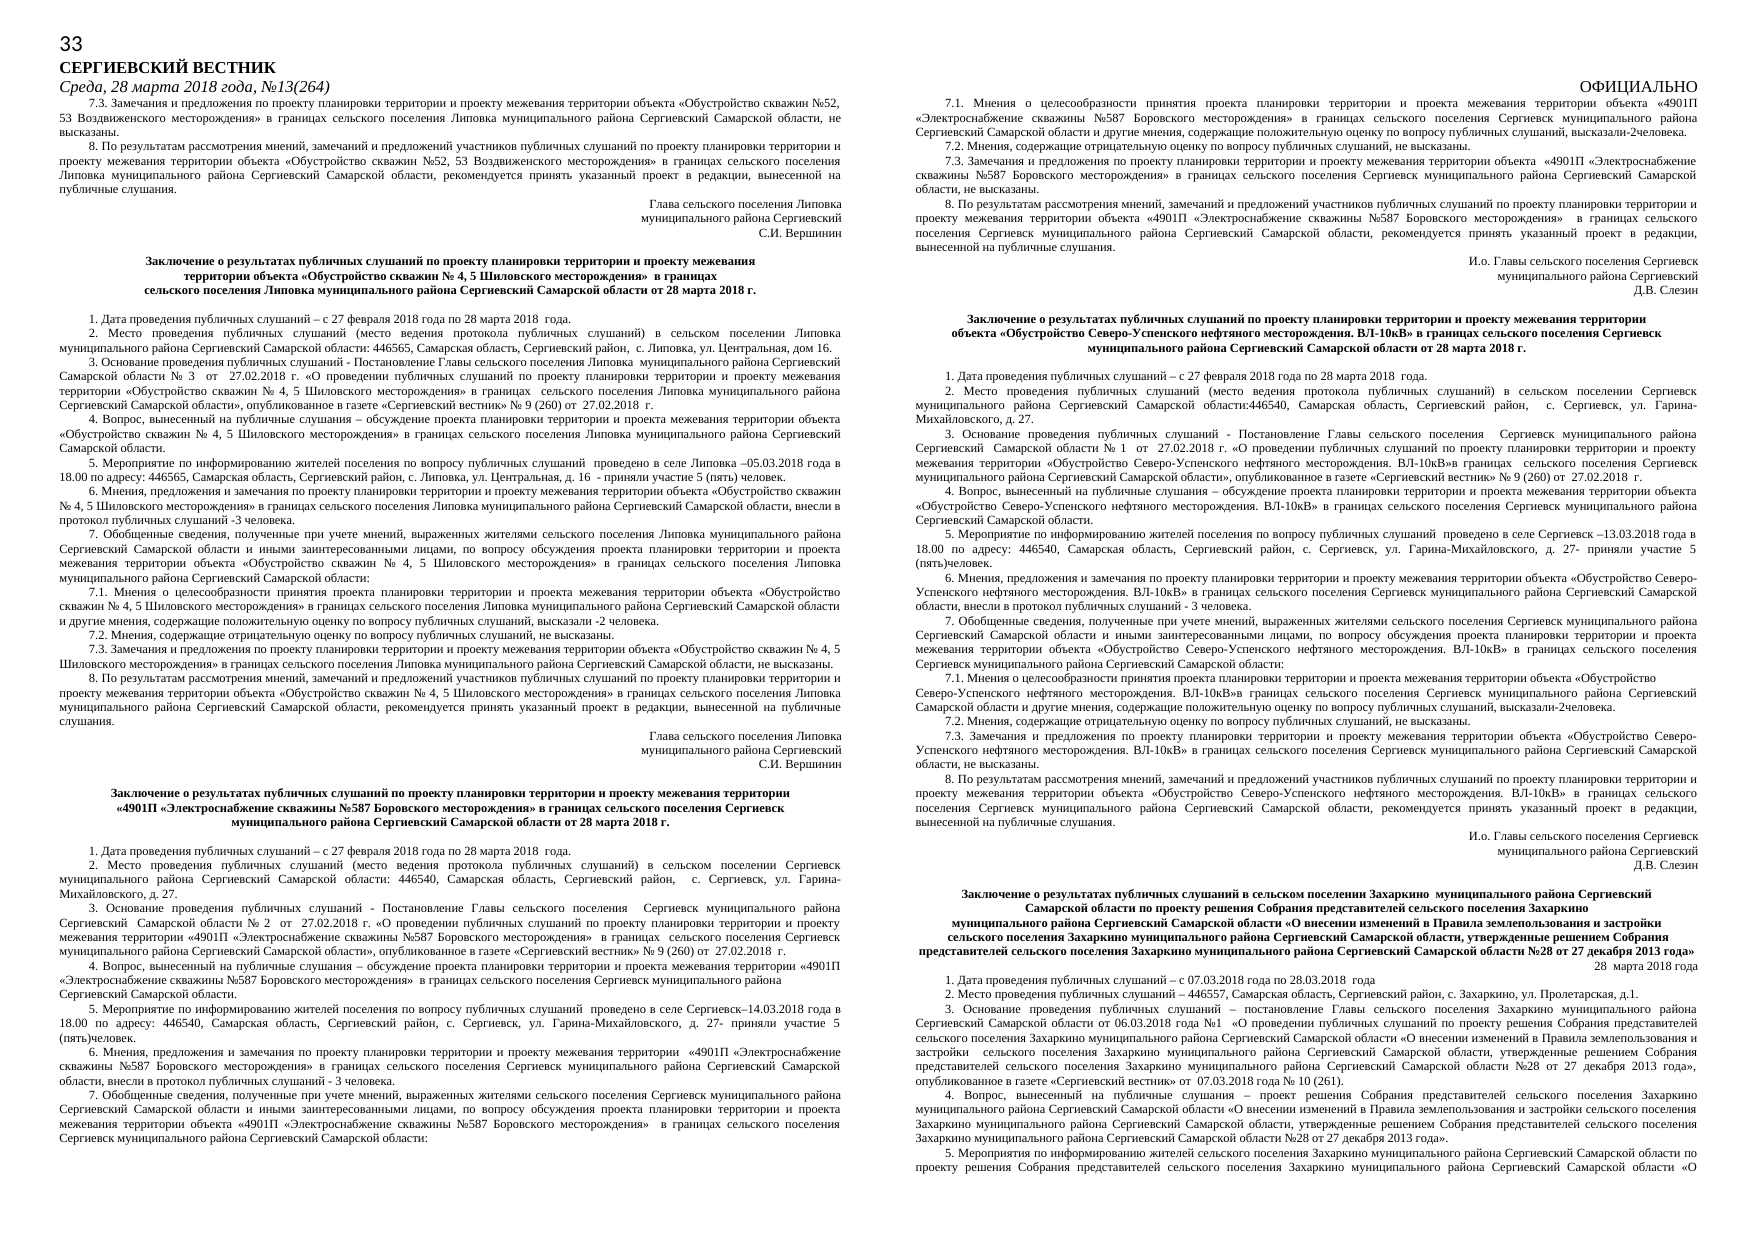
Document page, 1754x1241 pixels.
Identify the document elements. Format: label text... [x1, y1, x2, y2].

text 8. По результатам рассмотрения мнений, замечаний и предложений участников публичных слушаний по проекту планировки территории и проекту межевания территории объекта «Обустройство Северо-Успенского нефтяного месторождения. ВЛ-10кВ» в границах сельского поселения Сергиевск муниципального района Сергиевский Самарской области, рекомендуется принять указанный проект в редакции, вынесенной на публичные слушания. [915, 772, 1698, 829]
text муниципального района Сергиевский [915, 843, 1698, 858]
text муниципального района Сергиевский [915, 268, 1698, 283]
text 1. Дата проведения публичных слушаний – с 27 февраля 2018 года по 28 марта 2018 года. [915, 369, 1698, 383]
text 2. Место проведения публичных слушаний (место ведения протокола публичных слушаний) в сельском поселении Сергиевск муниципального района Сергиевский Самарской области: 446540, Самарская область, Сергиевский район, с. Сергиевск, ул. Гарина-Михайловского, д. 27. [59, 858, 842, 901]
text И.о. Главы сельского поселения Сергиевск [915, 829, 1698, 843]
text 2. Место проведения публичных слушаний (место ведения протокола публичных слушаний) в сельском поселении Сергиевск муниципального района Сергиевский Самарской области:446540, Самарская область, Сергиевский район, с. Сергиевск, ул. Гарина-Михайловского, д. 27. [915, 383, 1698, 427]
text 7. Обобщенные сведения, полученные при учете мнений, выраженных жителями сельского поселения Сергиевск муниципального района Сергиевский Самарской области и иными заинтересованными лицами, по вопросу обсуждения проекта планировки территории и проекта межевания территории объекта «4901П «Электроснабжение скважины №587 Боровского месторождения» в границах сельского поселения Сергиевск муниципального района Сергиевский Самарской области: [59, 1088, 842, 1145]
text 3. Основание проведения публичных слушаний - Постановление Главы сельского поселения Липовка муниципального района Сергиевский Самарской области № 3 от 27.02.2018 г. «О проведении публичных слушаний по проекту планировки территории и проекту межевания территории «Обустройство скважин № 4, 5 Шиловского месторождения» в границах сельского поселения Липовка муниципального района Сергиевский Самарской области», опубликованное в газете «Сергиевский вестник» № 9 (260) от 27.02.2018 г. [59, 355, 842, 412]
text 6. Мнения, предложения и замечания по проекту планировки территории и проекту межевания территории «4901П «Электроснабжение скважины №587 Боровского месторождения» в границах сельского поселения Сергиевск муниципального района Сергиевский Самарской области, внесли в протокол публичных слушаний - 3 человека. [59, 1045, 842, 1088]
text 7.3. Замечания и предложения по проекту планировки территории и проекту межевания территории объекта «Обустройство Северо-Успенского нефтяного месторождения. ВЛ-10кВ» в границах сельского поселения Сергиевск муниципального района Сергиевский Самарской области, не высказаны. [915, 728, 1698, 772]
text С.И. Вершинин [59, 225, 842, 240]
text 7. Обобщенные сведения, полученные при учете мнений, выраженных жителями сельского поселения Сергиевск муниципального района Сергиевский Самарской области и иными заинтересованными лицами, по вопросу обсуждения проекта планировки территории и проекта межевания территории объекта «Обустройство Северо-Успенского нефтяного месторождения. ВЛ-10кВ» в границах сельского поселения Сергиевск муниципального района Сергиевский Самарской области: [915, 613, 1698, 671]
text 5. Мероприятие по информированию жителей поселения по вопросу публичных слушаний проведено в селе Сергиевск–14.03.2018 года в 18.00 по адресу: 446540, Самарская область, Сергиевский район, с. Сергиевск, ул. Гарина-Михайловского, д. 27- приняли участие 5 (пять)человек. [59, 1002, 842, 1045]
text 2. Место проведения публичных слушаний – 446557, Самарская область, Сергиевский район, с. Захаркино, ул. Пролетарская, д.1. [915, 987, 1698, 1002]
text 7.3. Замечания и предложения по проекту планировки территории и проекту межевания территории объекта «Обустройство скважин № 4, 5 Шиловского месторождения» в границах сельского поселения Липовка муниципального района Сергиевский Самарской области, не высказаны. [59, 642, 842, 671]
text муниципального района Сергиевский [59, 743, 842, 757]
text 3. Основание проведения публичных слушаний – постановление Главы сельского поселения Захаркино муниципального района Сергиевский Самарской области от 06.03.2018 года №1 «О проведении публичных слушаний по проекту решения Собрания представителей сельского поселения Захаркино муниципального района Сергиевский Самарской области «О внесении изменений в Правила землепользования и застройки сельского поселения Захаркино муниципального района Сергиевский Самарской области, утвержденные решением Собрания представителей сельского поселения Захаркино муниципального района Сергиевский Самарской области №28 от 27 декабря 2013 года», опубликованное в газете «Сергиевский вестник» от 07.03.2018 года № 10 (261). [915, 1002, 1698, 1088]
text 2. Место проведения публичных слушаний (место ведения протокола публичных слушаний) в сельском поселении Липовка муниципального района Сергиевский Самарской области: 446565, Самарская область, Сергиевский район, с. Липовка, ул. Центральная, дом 16. [59, 326, 842, 355]
text С.И. Вершинин [59, 757, 842, 772]
text объекта «Обустройство Северо-Успенского нефтяного месторождения. ВЛ-10кВ» в границах сельского поселения Сергиевск муниципального района Сергиевский Самарской области от 28 марта 2018 г. [915, 326, 1698, 355]
text 7.1. Мнения о целесообразности принятия проекта планировки территории и проекта межевания территории объекта «Обустройство [915, 671, 1698, 685]
text территории объекта «Обустройство скважин № 4, 5 Шиловского месторождения» в границах [59, 268, 842, 283]
text Заключение о результатах публичных слушаний по проекту планировки территории и проекту межевания территории [915, 312, 1698, 326]
text Заключение о результатах публичных слушаний по проекту планировки территории и проекту межевания [59, 254, 842, 268]
text сельского поселения Захаркино муниципального района Сергиевский Самарской области, утвержденные решением Собрания представителей сельского поселения Захаркино муниципального района Сергиевский Самарской области №28 от 27 декабря 2013 года» [915, 930, 1698, 958]
text 7. Обобщенные сведения, полученные при учете мнений, выраженных жителями сельского поселения Липовка муниципального района Сергиевский Самарской области и иными заинтересованными лицами, по вопросу обсуждения проекта планировки территории и проекта межевания территории объекта «Обустройство скважин № 4, 5 Шиловского месторождения» в границах сельского поселения Липовка муниципального района Сергиевский Самарской области: [59, 527, 842, 585]
text Заключение о результатах публичных слушаний по проекту планировки территории и проекту межевания территории [59, 786, 842, 800]
text 7.1. Мнения о целесообразности принятия проекта планировки территории и проекта межевания территории объекта «4901П «Электроснабжение скважины №587 Боровского месторождения» в границах сельского поселения Сергиевск муниципального района Сергиевский Самарской области и другие мнения, содержащие положительную оценку по вопросу публичных слушаний, высказали-2человека. [915, 96, 1698, 139]
text Заключение о результатах публичных слушаний в сельском поселении Захаркино муниципального района Сергиевский [915, 887, 1698, 901]
text 1. Дата проведения публичных слушаний – с 27 февраля 2018 года по 28 марта 2018 года. [59, 312, 842, 326]
text 4. Вопрос, вынесенный на публичные слушания – обсуждение проекта планировки территории и проекта межевания территории «4901П «Электроснабжение скважины №587 Боровского месторождения» в границах сельского поселения Сергиевск муниципального района [59, 958, 842, 987]
text 1. Дата проведения публичных слушаний – с 27 февраля 2018 года по 28 марта 2018 года. [59, 843, 842, 858]
text 1. Дата проведения публичных слушаний – с 07.03.2018 года по 28.03.2018 года [915, 973, 1698, 987]
text 7.2. Мнения, содержащие отрицательную оценку по вопросу публичных слушаний, не высказаны. [59, 628, 842, 642]
text 28 марта 2018 года [915, 958, 1698, 973]
text 8. По результатам рассмотрения мнений, замечаний и предложений участников публичных слушаний по проекту планировки территории и проекту межевания территории объекта «Обустройство скважин № 4, 5 Шиловского месторождения» в границах сельского поселения Липовка муниципального района Сергиевский Самарской области, рекомендуется принять указанный проект в редакции, вынесенной на публичные слушания. [59, 671, 842, 728]
text 7.2. Мнения, содержащие отрицательную оценку по вопросу публичных слушаний, не высказаны. [915, 714, 1698, 728]
text Д.В. Слезин [915, 283, 1698, 297]
text Сергиевский Самарской области. [59, 987, 842, 1002]
text 7.1. Мнения о целесообразности принятия проекта планировки территории и проекта межевания территории объекта «Обустройство скважин № 4, 5 Шиловского месторождения» в границах сельского поселения Липовка муниципального района Сергиевский Самарской области и другие мнения, содержащие положительную оценку по вопросу публичных слушаний, высказали -2 человека. [59, 585, 842, 628]
text Д.В. Слезин [915, 858, 1698, 872]
text 4. Вопрос, вынесенный на публичные слушания – проект решения Собрания представителей сельского поселения Захаркино муниципального района Сергиевский Самарской области «О внесении изменений в Правила землепользования и застройки сельского поселения Захаркино муниципального района Сергиевский Самарской области, утвержденные решением Собрания представителей сельского поселения Захаркино муниципального района Сергиевский Самарской области №28 от 27 декабря 2013 года». [915, 1088, 1698, 1145]
text 6. Мнения, предложения и замечания по проекту планировки территории и проекту межевания территории объекта «Обустройство скважин № 4, 5 Шиловского месторождения» в границах сельского поселения Липовка муниципального района Сергиевский Самарской области, внесли в протокол публичных слушаний -3 человека. [59, 484, 842, 527]
text сельского поселения Липовка муниципального района Сергиевский Самарской области от 28 марта 2018 г. [59, 283, 842, 297]
text 8. По результатам рассмотрения мнений, замечаний и предложений участников публичных слушаний по проекту планировки территории и проекту межевания территории объекта «Обустройство скважин №52, 53 Воздвиженского месторождения» в границах сельского поселения Липовка муниципального района Сергиевский Самарской области, рекомендуется принять указанный проект в редакции, вынесенной на публичные слушания. [59, 139, 842, 197]
text «4901П «Электроснабжение скважины №587 Боровского месторождения» в границах сельского поселения Сергиевск [59, 800, 842, 815]
text 3. Основание проведения публичных слушаний - Постановление Главы сельского поселения Сергиевск муниципального района Сергиевский Самарской области № 2 от 27.02.2018 г. «О проведении публичных слушаний по проекту планировки территории и проекту межевания территории «4901П «Электроснабжение скважины №587 Боровского месторождения» в границах сельского поселения Сергиевск муниципального района Сергиевский Самарской области», опубликованное в газете «Сергиевский вестник» № 9 (260) от 27.02.2018 г. [59, 901, 842, 958]
text 4. Вопрос, вынесенный на публичные слушания – обсуждение проекта планировки территории и проекта межевания территории объекта «Обустройство скважин № 4, 5 Шиловского месторождения» в границах сельского поселения Липовка муниципального района Сергиевский Самарской области. [59, 412, 842, 455]
text 5. Мероприятие по информированию жителей поселения по вопросу публичных слушаний проведено в селе Сергиевск –13.03.2018 года в 18.00 по адресу: 446540, Самарская область, Сергиевский район, с. Сергиевск, ул. Гарина-Михайловского, д. 27- приняли участие 5 (пять)человек. [915, 527, 1698, 570]
text 7.2. Мнения, содержащие отрицательную оценку по вопросу публичных слушаний, не высказаны. [915, 139, 1698, 153]
text Глава сельского поселения Липовка [59, 197, 842, 211]
text Самарской области по проекту решения Собрания представителей сельского поселения Захаркино [915, 901, 1698, 915]
text муниципального района Сергиевский Самарской области «О внесении изменений в Правила землепользования и застройки [915, 915, 1698, 930]
text Северо-Успенского нефтяного месторождения. ВЛ-10кВ»в границах сельского поселения Сергиевск муниципального района Сергиевский Самарской области и другие мнения, содержащие положительную оценку по вопросу публичных слушаний, высказали-2человека. [915, 685, 1698, 714]
text муниципального района Сергиевский [59, 211, 842, 225]
text 7.3. Замечания и предложения по проекту планировки территории и проекту межевания территории объекта «Обустройство скважин №52, 53 Воздвиженского месторождения» в границах сельского поселения Липовка муниципального района Сергиевский Самарской области, не высказаны. [59, 96, 842, 139]
text 6. Мнения, предложения и замечания по проекту планировки территории и проекту межевания территории объекта «Обустройство Северо-Успенского нефтяного месторождения. ВЛ-10кВ» в границах сельского поселения Сергиевск муниципального района Сергиевский Самарской области, внесли в протокол публичных слушаний - 3 человека. [915, 570, 1698, 613]
text муниципального района Сергиевский Самарской области от 28 марта 2018 г. [59, 815, 842, 829]
text 4. Вопрос, вынесенный на публичные слушания – обсуждение проекта планировки территории и проекта межевания территории объекта «Обустройство Северо-Успенского нефтяного месторождения. ВЛ-10кВ» в границах сельского поселения Сергиевск муниципального района Сергиевский Самарской области. [915, 484, 1698, 527]
text 3. Основание проведения публичных слушаний - Постановление Главы сельского поселения Сергиевск муниципального района Сергиевский Самарской области № 1 от 27.02.2018 г. «О проведении публичных слушаний по проекту планировки территории и проекту межевания территории «Обустройство Северо-Успенского нефтяного месторождения. ВЛ-10кВ»в границах сельского поселения Сергиевск муниципального района Сергиевский Самарской области», опубликованное в газете «Сергиевский вестник» № 9 (260) от 27.02.2018 г. [915, 427, 1698, 484]
text 5. Мероприятие по информированию жителей поселения по вопросу публичных слушаний проведено в селе Липовка –05.03.2018 года в 18.00 по адресу: 446565, Самарская область, Сергиевский район, с. Липовка, ул. Центральная, д. 16 - приняли участие 5 (пять) человек. [59, 455, 842, 484]
text 8. По результатам рассмотрения мнений, замечаний и предложений участников публичных слушаний по проекту планировки территории и проекту межевания территории объекта «4901П «Электроснабжение скважины №587 Боровского месторождения» в границах сельского поселения Сергиевск муниципального района Сергиевский Самарской области, рекомендуется принять указанный проект в редакции, вынесенной на публичные слушания. [915, 197, 1698, 254]
text И.о. Главы сельского поселения Сергиевск [915, 254, 1698, 268]
text 7.3. Замечания и предложения по проекту планировки территории и проекту межевания территории объекта «4901П «Электроснабжение скважины №587 Боровского месторождения» в границах сельского поселения Сергиевск муниципального района Сергиевский Самарской области, не высказаны. [915, 153, 1698, 197]
text Глава сельского поселения Липовка [59, 728, 842, 743]
